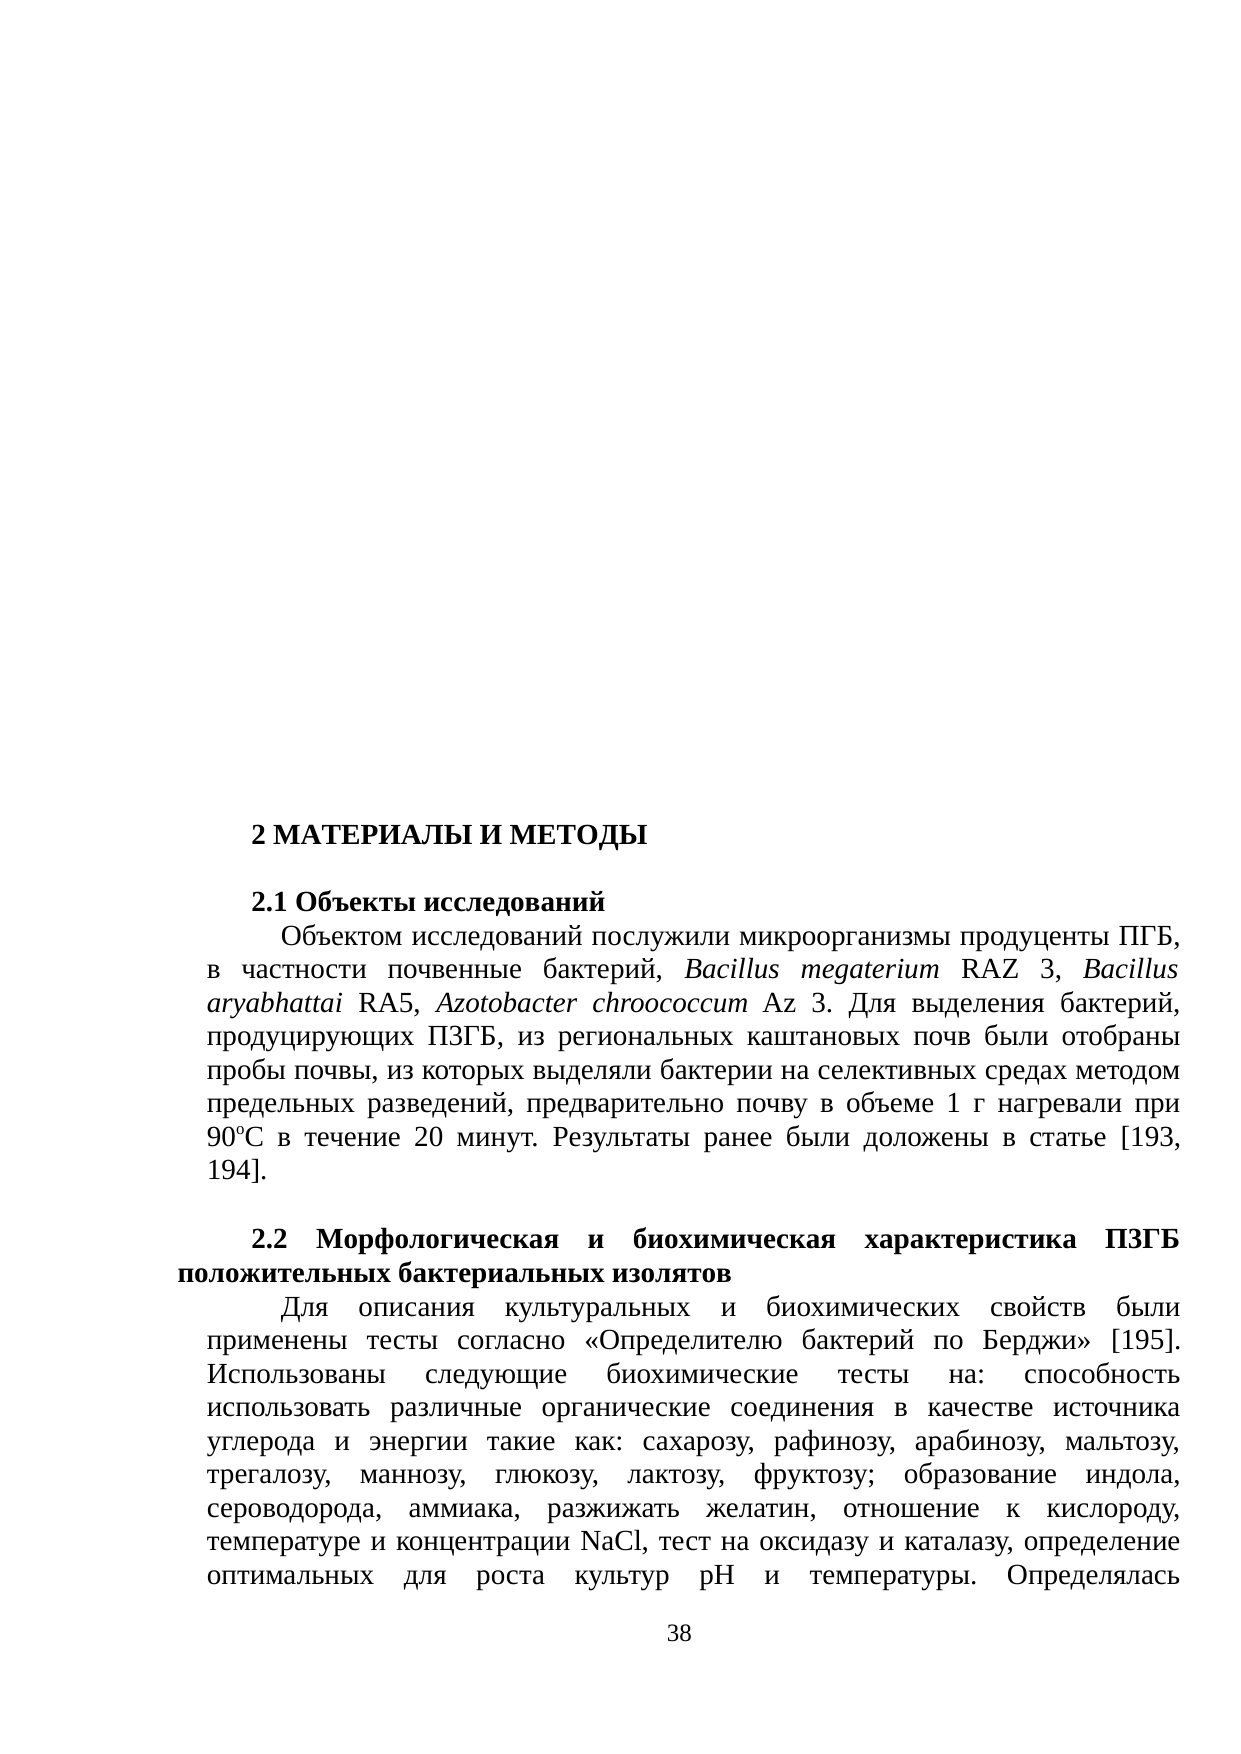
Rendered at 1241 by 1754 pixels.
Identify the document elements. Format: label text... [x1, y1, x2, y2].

subtitle 2.2 Морфологическая и биохимическая характеристика П3ГБ положительных бактериальных изолятов [177, 1222, 1181, 1289]
subtitle 2.1 Объекты исследований [177, 884, 1181, 918]
subtitle 2 МАТЕРИАЛЫ И МЕТОДЫ [177, 817, 1181, 851]
text Объектом исследований послужили микроорганизмы продуценты ПГБ, в частности почвенные бактерий, Bacillus megaterium RAZ 3, Bacillus aryabhattai RA5, Azotobacter chroococcum Az 3. Для выделения бактерий, продуцирующих П3ГБ, из региональных каштановых почв были отобраны пробы почвы, из которых выделяли бактерии на селективных средах методом предельных разведений, предварительно почву в объеме 1 г нагревали при 90оC в течение 20 минут. Результаты ранее были доложены в статье [193, 194]. [207, 918, 1181, 1186]
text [207, 1289, 1181, 1591]
